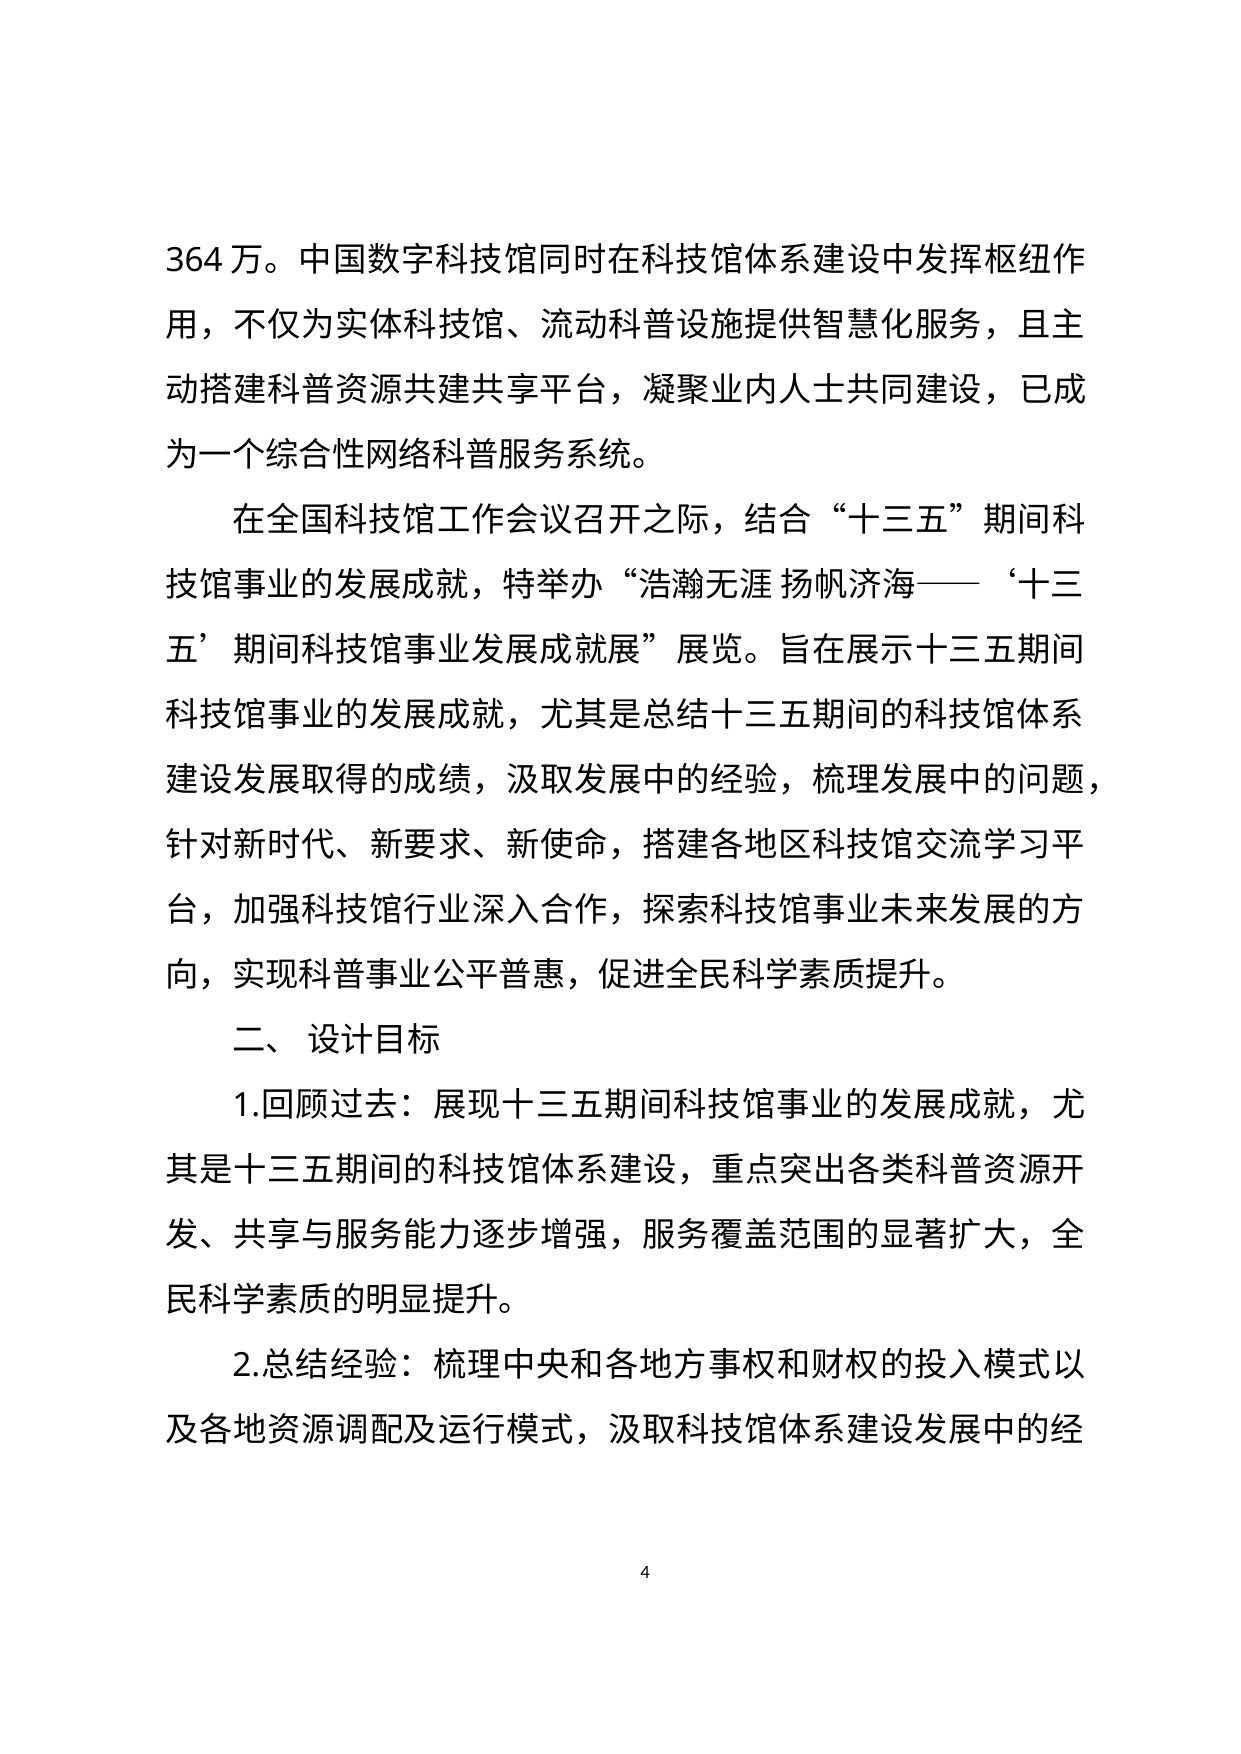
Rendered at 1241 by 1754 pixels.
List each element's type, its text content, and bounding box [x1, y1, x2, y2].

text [165, 224, 1087, 484]
list 设计目标 [232, 1004, 1087, 1069]
text 1.回顾过去：展现十三五期间科技馆事业的发展成就，尤其是十三五期间的科技馆体系建设，重点突出各类科普资源开发、共享与服务能力逐步增强，服务覆盖范围的显著扩大，全民科学素质的明显提升。 [165, 1069, 1087, 1329]
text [165, 1329, 1087, 1459]
text 在全国科技馆工作会议召开之际，结合“十三五”期间科技馆事业的发展成就，特举办“浩瀚无涯 扬帆济海——‘十三五’期间科技馆事业发展成就展”展览。旨在展示十三五期间科技馆事业的发展成就，尤其是总结十三五期间的科技馆体系建设发展取得的成绩，汲取发展中的经验，梳理发展中的问题，针对新时代、新要求、新使命，搭建各地区科技馆交流学习平台，加强科技馆行业深入合作，探索科技馆事业未来发展的方向，实现科普事业公平普惠，促进全民科学素质提升。 [165, 484, 1087, 1004]
